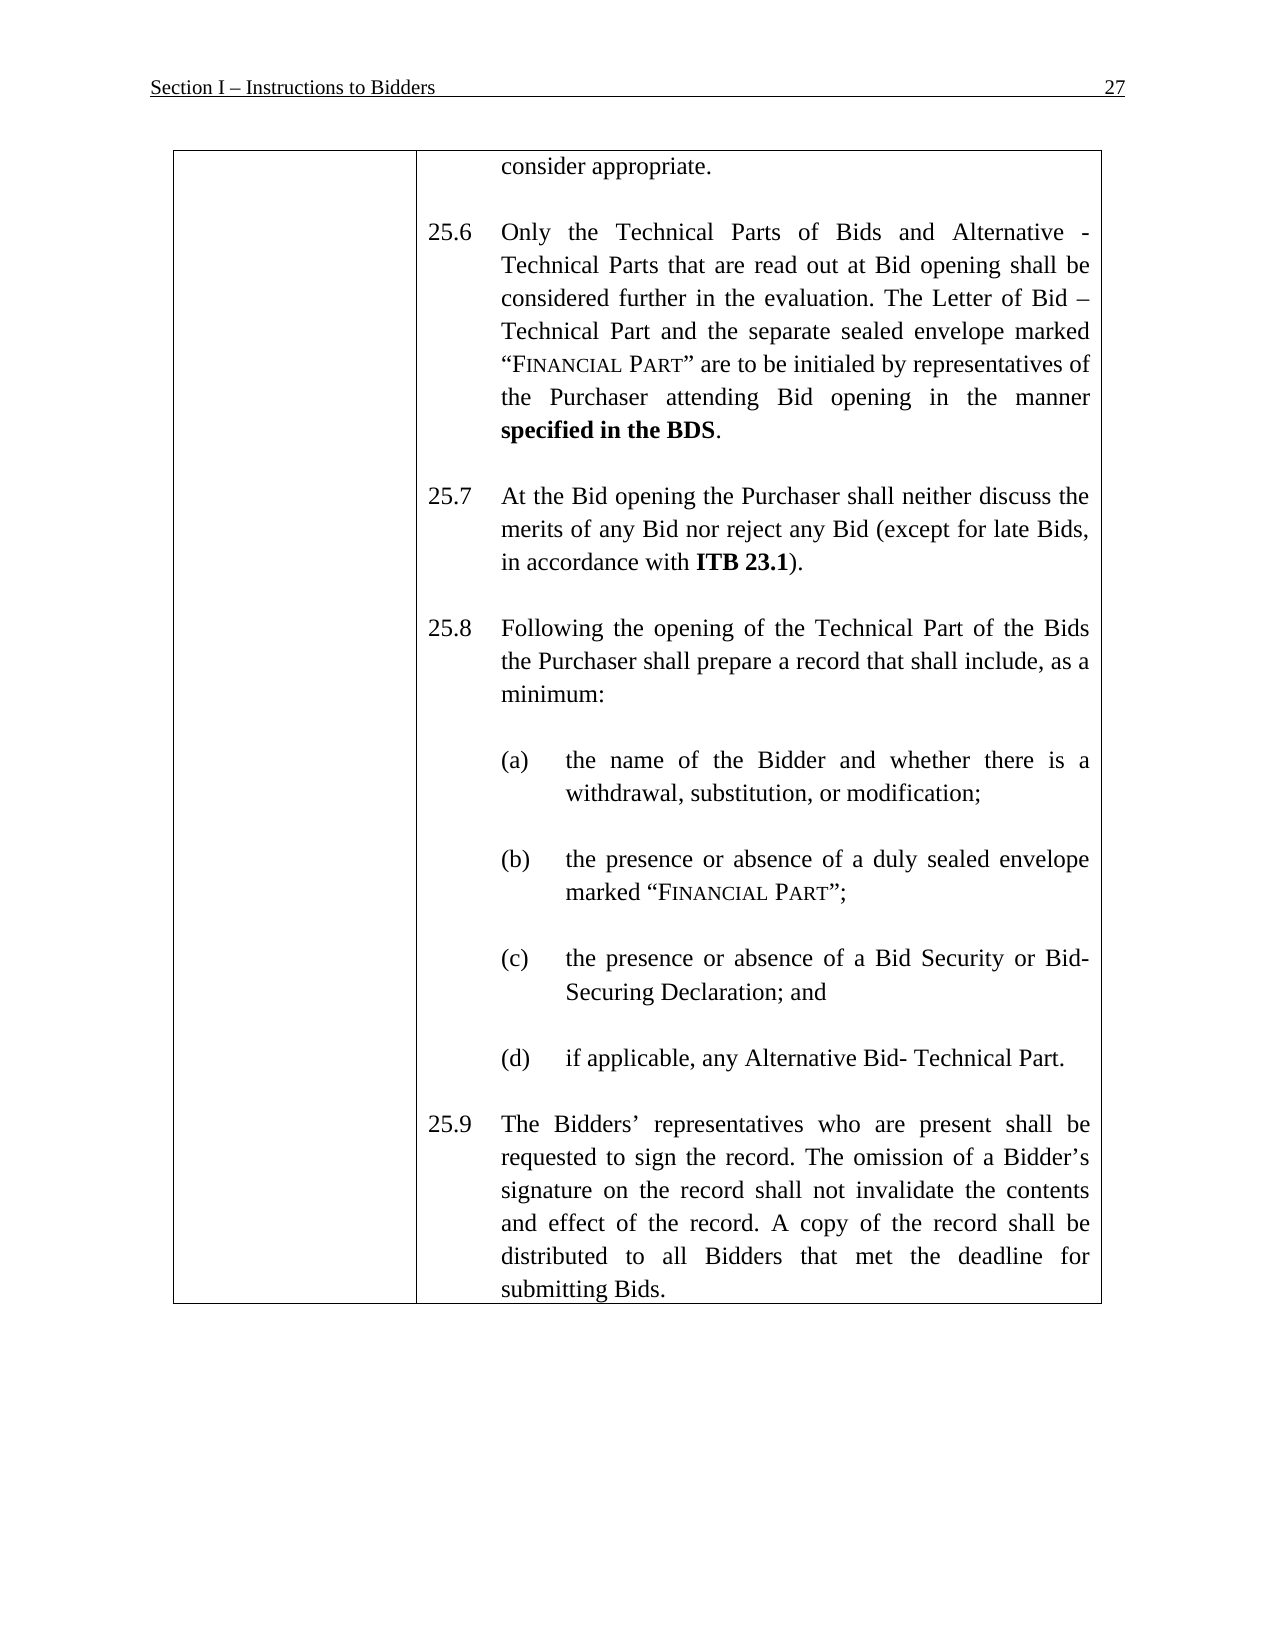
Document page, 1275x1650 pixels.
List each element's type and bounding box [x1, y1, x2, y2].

table_cell [417, 151, 1101, 1302]
table_cell [174, 151, 416, 1302]
